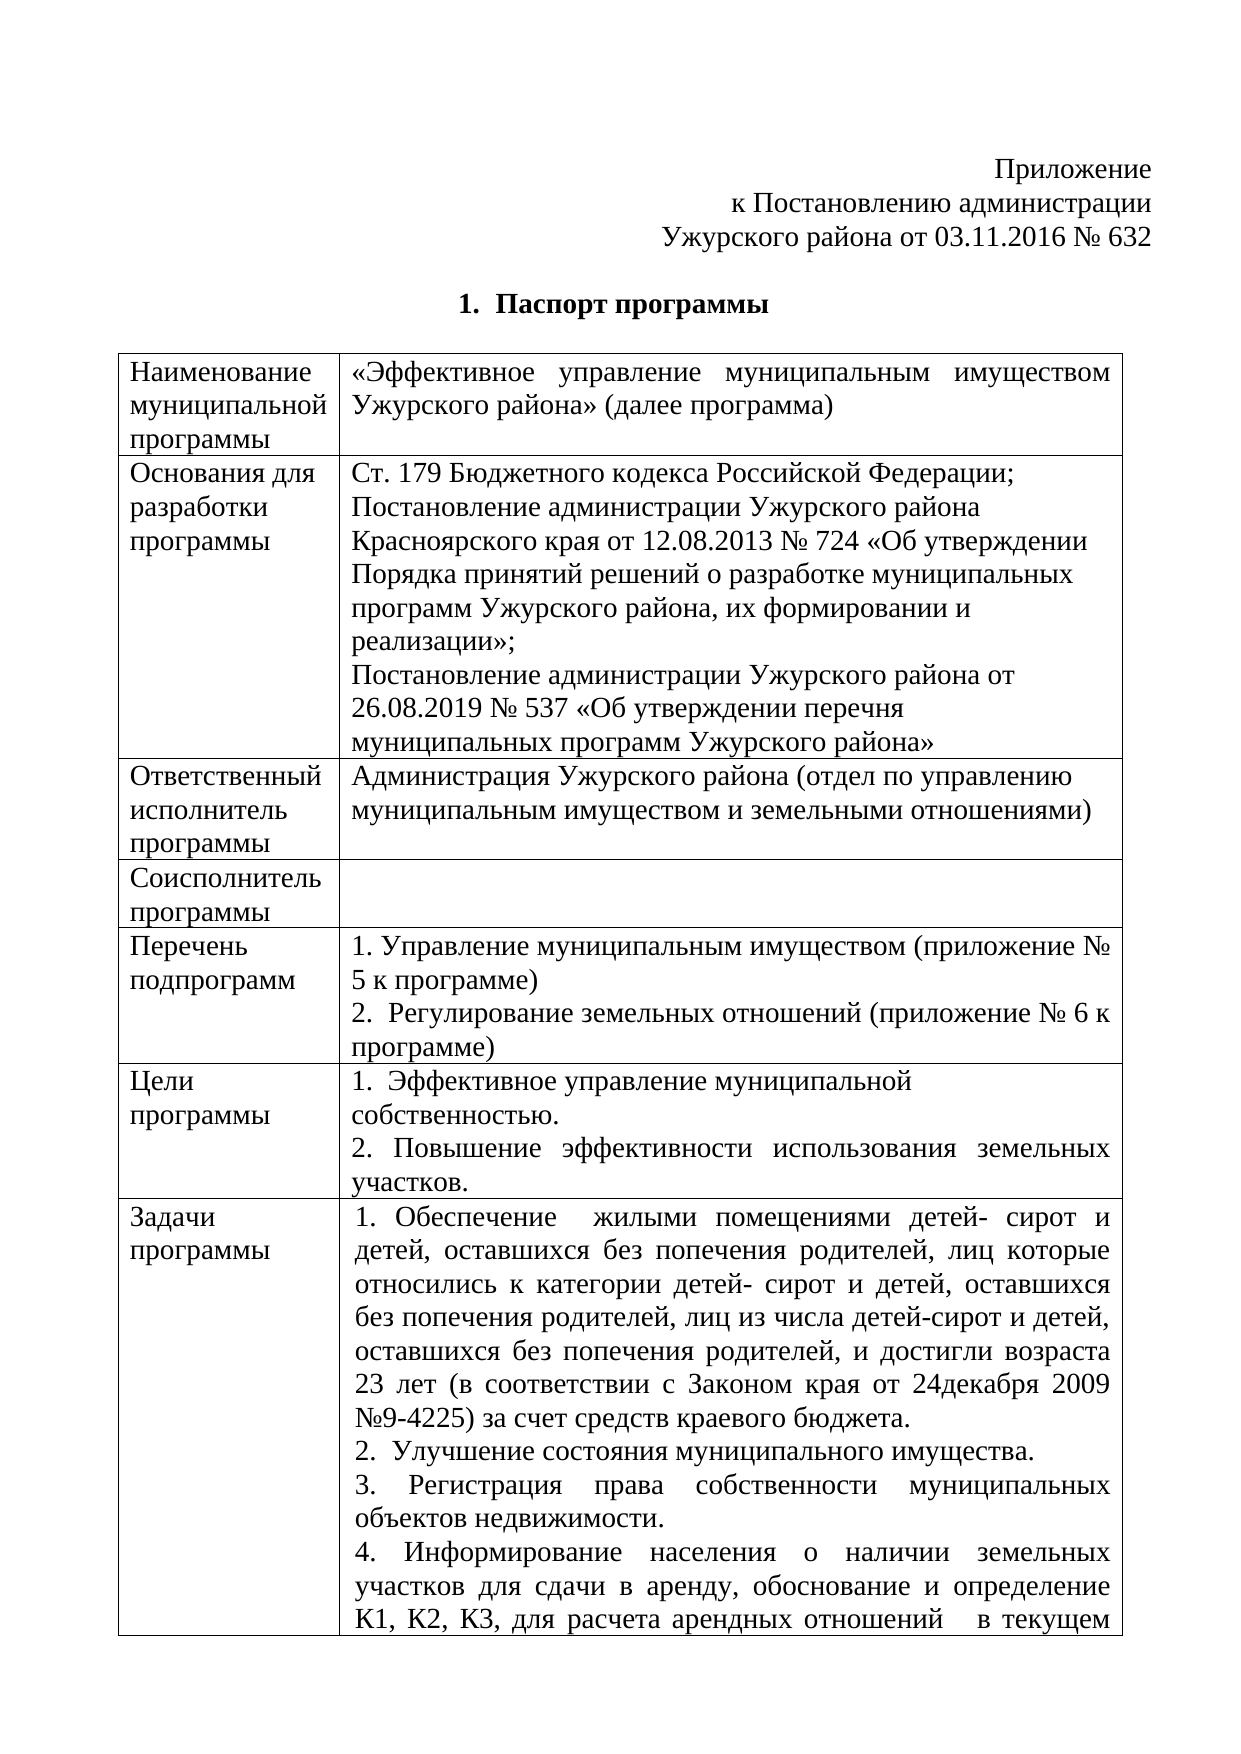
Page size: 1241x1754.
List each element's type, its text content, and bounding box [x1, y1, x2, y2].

table_cell Задачи программы [119, 1199, 339, 1635]
table_cell Соисполнитель программы [119, 860, 339, 927]
table_cell 1. Эффективное управление муниципальной собственностью. 2. Повышение эффективности использования земельных участков. [340, 1064, 1122, 1198]
text Приложение [148, 152, 1152, 185]
text к Постановлению администрации [148, 185, 1152, 219]
text Ужурского района от 03.11.2016 № 632 [148, 219, 1152, 252]
table_cell [340, 860, 1122, 927]
table_cell 1. Управление муниципальным имуществом (приложение № 5 к программе) 2. Регулирование земельных отношений (приложение № 6 к программе) [340, 928, 1122, 1062]
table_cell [340, 1199, 1122, 1635]
table_cell Основания для разработки программы [119, 456, 339, 757]
list Паспорт программы [458, 286, 1152, 319]
table_cell Администрация Ужурского района (отдел по управлению муниципальным имуществом и земельными отношениями) [340, 759, 1122, 859]
table_header «Эффективное управление муниципальным имуществом Ужурского района» (далее программа) [340, 354, 1122, 454]
table_cell Ст. 179 Бюджетного кодекса Российской Федерации; Постановление администрации Ужурского района Красноярского края от 12.08.2013 № 724 «Об утверждении Порядка принятий решений о разработке муниципальных программ Ужурского района, их формировании и реализации»; Постановление администрации Ужурского района от 26.08.2019 № 537 «Об утверждении перечня муниципальных программ Ужурского района» [340, 456, 1122, 757]
table_header Наименование муниципальной программы [119, 354, 339, 454]
table_cell Ответственный исполнитель программы [119, 759, 339, 859]
table_cell Перечень подпрограмм [119, 928, 339, 1062]
table_cell Цели программы [119, 1064, 339, 1198]
